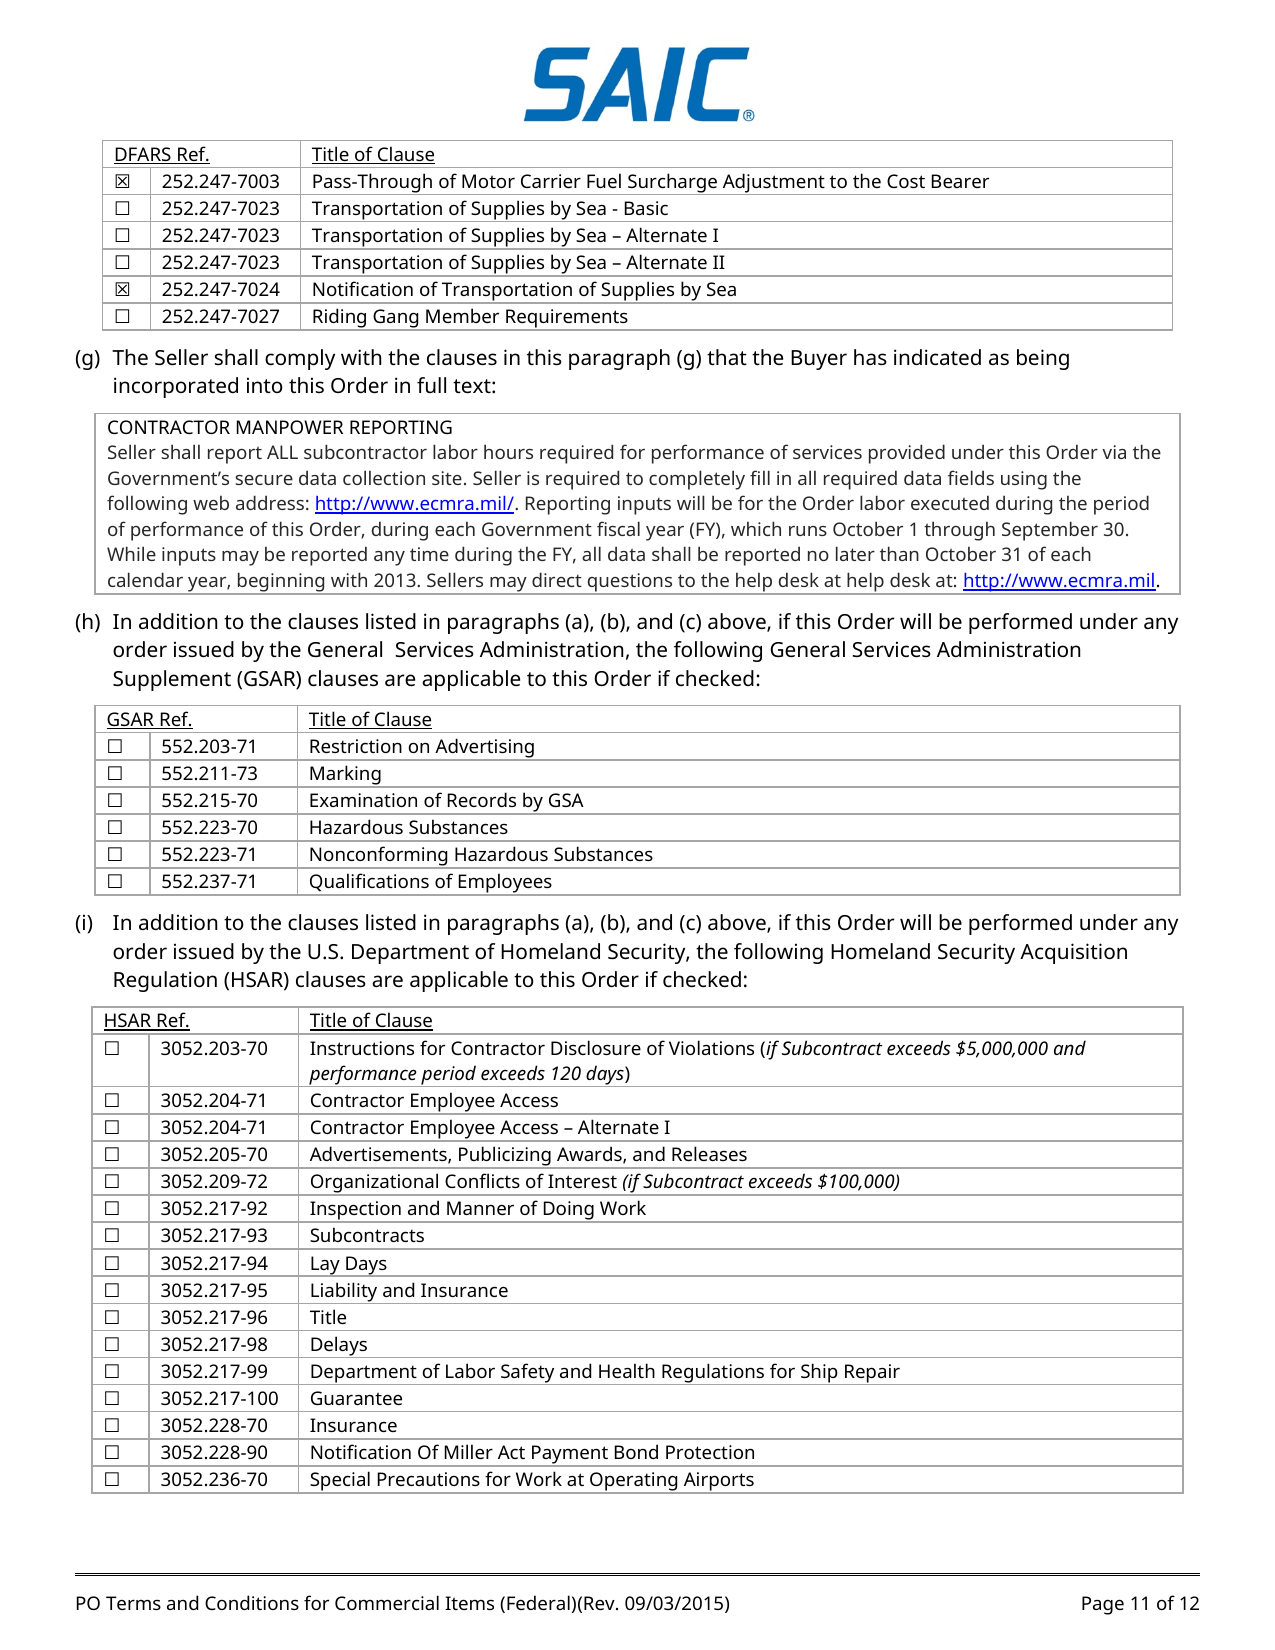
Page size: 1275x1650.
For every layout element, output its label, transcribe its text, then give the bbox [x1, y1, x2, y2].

table_cell Title [299, 1304, 1182, 1329]
table_header Title of Clause [301, 141, 1172, 167]
table_cell 3052.217-100 [150, 1385, 298, 1411]
table_cell 552.215-70 [151, 788, 297, 813]
table_cell 552.223-71 [151, 842, 297, 867]
table_header CONTRACTOR MANPOWER REPORTING Seller shall report ALL subcontractor labor hours required for performance of services provided under this Order via the Government’s secure data collection site. Seller is required to completely fill in all required data fields using the following web address: http://www.ecmra.mil/. Reporting inputs will be for the Order labor executed during the period of performance of this Order, during each Government fiscal year (FY), which runs October 1 through September 30. While inputs may be reported any time during the FY, all data shall be reported no later than October 31 of each calendar year, beginning with 2013. Sellers may direct questions to the help desk at help desk at: http://www.ecmra.mil. [96, 414, 1179, 593]
table_cell 3052.217-96 [150, 1304, 298, 1329]
table_cell 3052.217-98 [150, 1331, 298, 1357]
table_cell Nonconforming Hazardous Substances [298, 842, 1179, 867]
list The Seller shall comply with the clauses in this paragraph (g) that the Buyer has indicated as being incorporated into this Order in full text: [75, 343, 1200, 400]
table_cell Inspection and Manner of Doing Work [299, 1196, 1182, 1221]
table_cell 3052.228-70 [150, 1412, 298, 1438]
table_cell 3052.205-70 [150, 1142, 298, 1167]
table_cell Examination of Records by GSA [298, 788, 1179, 813]
table_cell Restriction on Advertising [298, 733, 1179, 759]
table_cell 252.247-7024 [151, 277, 300, 302]
table_cell Insurance [299, 1412, 1182, 1438]
table_cell 252.247-7003 [151, 168, 300, 194]
table_cell Delays [299, 1331, 1182, 1357]
table_cell 552.203-71 [151, 733, 297, 759]
table_cell 552.237-71 [151, 869, 297, 894]
table_cell Department of Labor Safety and Health Regulations for Ship Repair [299, 1358, 1182, 1384]
table_cell Liability and Insurance [299, 1277, 1182, 1302]
table_cell Marking [298, 761, 1179, 786]
table_cell 3052.217-92 [150, 1196, 298, 1221]
table_cell 552.223-70 [151, 815, 297, 840]
table_header Title of Clause [298, 706, 1179, 732]
table_cell 252.247-7027 [151, 304, 300, 329]
table_cell 3052.217-93 [150, 1223, 298, 1248]
table_cell 252.247-7023 [151, 195, 300, 221]
list In addition to the clauses listed in paragraphs (a), (b), and (c) above, if this Order will be performed under any order issued by the General Services Administration, the following General Services Administration Supplement (GSAR) clauses are applicable to this Order if checked: [75, 607, 1200, 692]
table_cell 252.247-7023 [151, 250, 300, 275]
table_header Title of Clause [299, 1008, 1182, 1033]
table_cell Notification of Transportation of Supplies by Sea [301, 277, 1172, 302]
table_cell Notification Of Miller Act Payment Bond Protection [299, 1440, 1182, 1465]
table_cell Riding Gang Member Requirements [301, 304, 1172, 329]
table_cell Guarantee [299, 1385, 1182, 1411]
table_cell Qualifications of Employees [298, 869, 1179, 894]
table_cell Pass-Through of Motor Carrier Fuel Surcharge Adjustment to the Cost Bearer [301, 168, 1172, 194]
table_cell Organizational Conflicts of Interest (if Subcontract exceeds $100,000) [299, 1169, 1182, 1194]
table_cell Lay Days [299, 1250, 1182, 1275]
table_header HSAR Ref. [93, 1008, 298, 1033]
table_cell Hazardous Substances [298, 815, 1179, 840]
picture [506, 28, 769, 140]
table_header DFARS Ref. [103, 141, 300, 167]
table_cell 3052.236-70 [150, 1467, 298, 1492]
table_cell 3052.217-94 [150, 1250, 298, 1275]
table_cell 3052.217-99 [150, 1358, 298, 1384]
table_header GSAR Ref. [96, 706, 297, 732]
table_cell Special Precautions for Work at Operating Airports [299, 1467, 1182, 1492]
table_cell 3052.209-72 [150, 1169, 298, 1194]
table_cell Subcontracts [299, 1223, 1182, 1248]
list In addition to the clauses listed in paragraphs (a), (b), and (c) above, if this Order will be performed under any order issued by the U.S. Department of Homeland Security, the following Homeland Security Acquisition Regulation (HSAR) clauses are applicable to this Order if checked: [75, 908, 1200, 994]
table_cell Contractor Employee Access [299, 1087, 1182, 1113]
table_cell Contractor Employee Access – Alternate I [299, 1115, 1182, 1140]
table_cell 3052.217-95 [150, 1277, 298, 1302]
table_cell 3052.204-71 [150, 1087, 298, 1113]
table_cell Transportation of Supplies by Sea - Basic [301, 195, 1172, 221]
table_cell 3052.203-70 [150, 1035, 298, 1086]
table_cell Advertisements, Publicizing Awards, and Releases [299, 1142, 1182, 1167]
table_cell 3052.228-90 [150, 1440, 298, 1465]
table_cell 252.247-7023 [151, 222, 300, 248]
table_cell Instructions for Contractor Disclosure of Violations (if Subcontract exceeds $5,000,000 and performance period exceeds 120 days) [299, 1035, 1182, 1086]
table_cell 552.211-73 [151, 761, 297, 786]
table_cell Transportation of Supplies by Sea – Alternate II [301, 250, 1172, 275]
table_cell 3052.204-71 [150, 1115, 298, 1140]
table_cell Transportation of Supplies by Sea – Alternate I [301, 222, 1172, 248]
